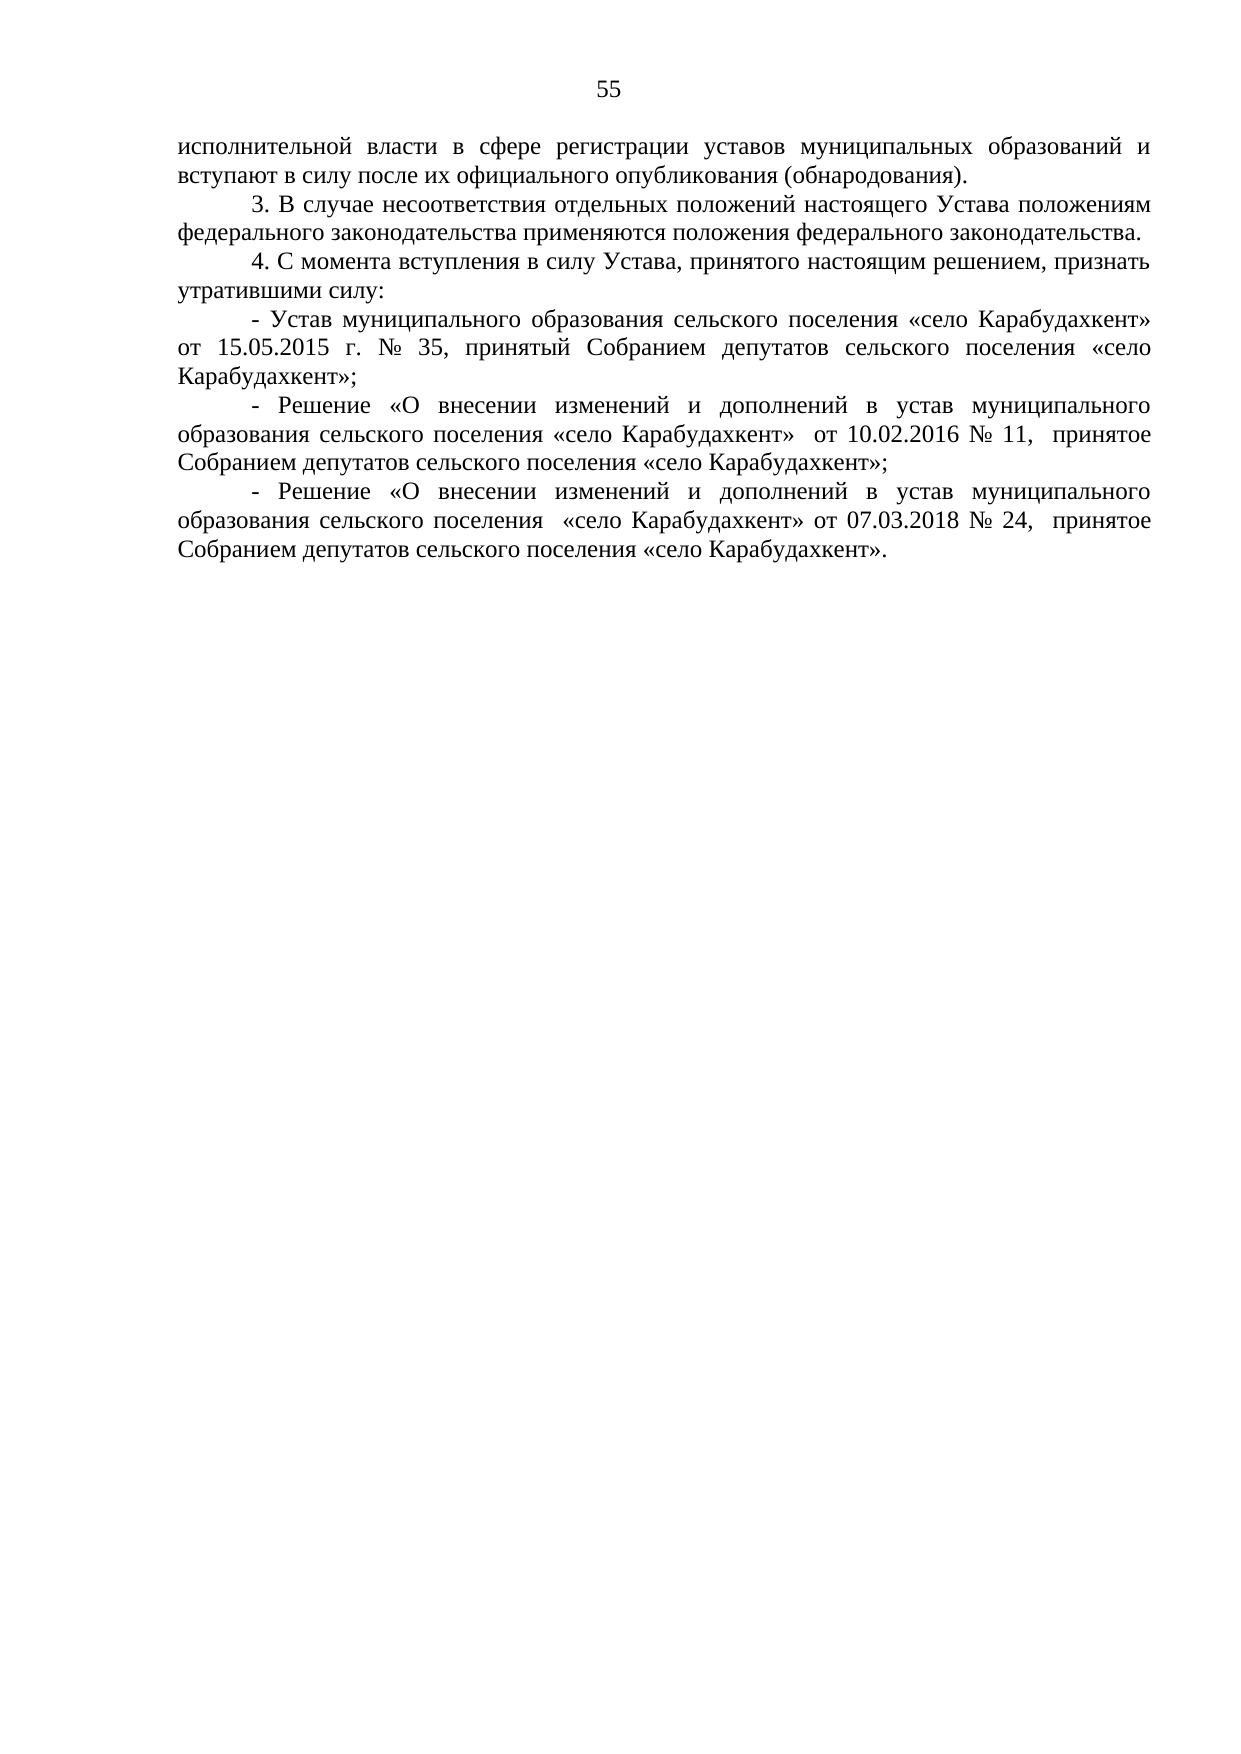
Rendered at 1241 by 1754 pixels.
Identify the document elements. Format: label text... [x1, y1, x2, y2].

text - Решение «О внесении изменений и дополнений в устав муниципального образования сельского поселения «село Карабудахкент» от 10.02.2016 № 11, принятое Собранием депутатов сельского поселения «село Карабудахкент»; [177, 390, 1152, 476]
text 4. С момента вступления в силу Устава, принятого настоящим решением, признать утратившими силу: [177, 246, 1152, 304]
text - Решение «О внесении изменений и дополнений в устав муниципального образования сельского поселения «село Карабудахкент» от 07.03.2018 № 24, принятое Собранием депутатов сельского поселения «село Карабудахкент». [177, 476, 1152, 562]
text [177, 131, 1152, 189]
text 3. В случае несоответствия отдельных положений настоящего Устава положениям федерального законодательства применяются положения федерального законодательства. [177, 189, 1152, 246]
text - Устав муниципального образования сельского поселения «село Карабудахкент» от 15.05.2015 г. № 35, принятый Собранием депутатов сельского поселения «село Карабудахкент»; [177, 304, 1152, 390]
